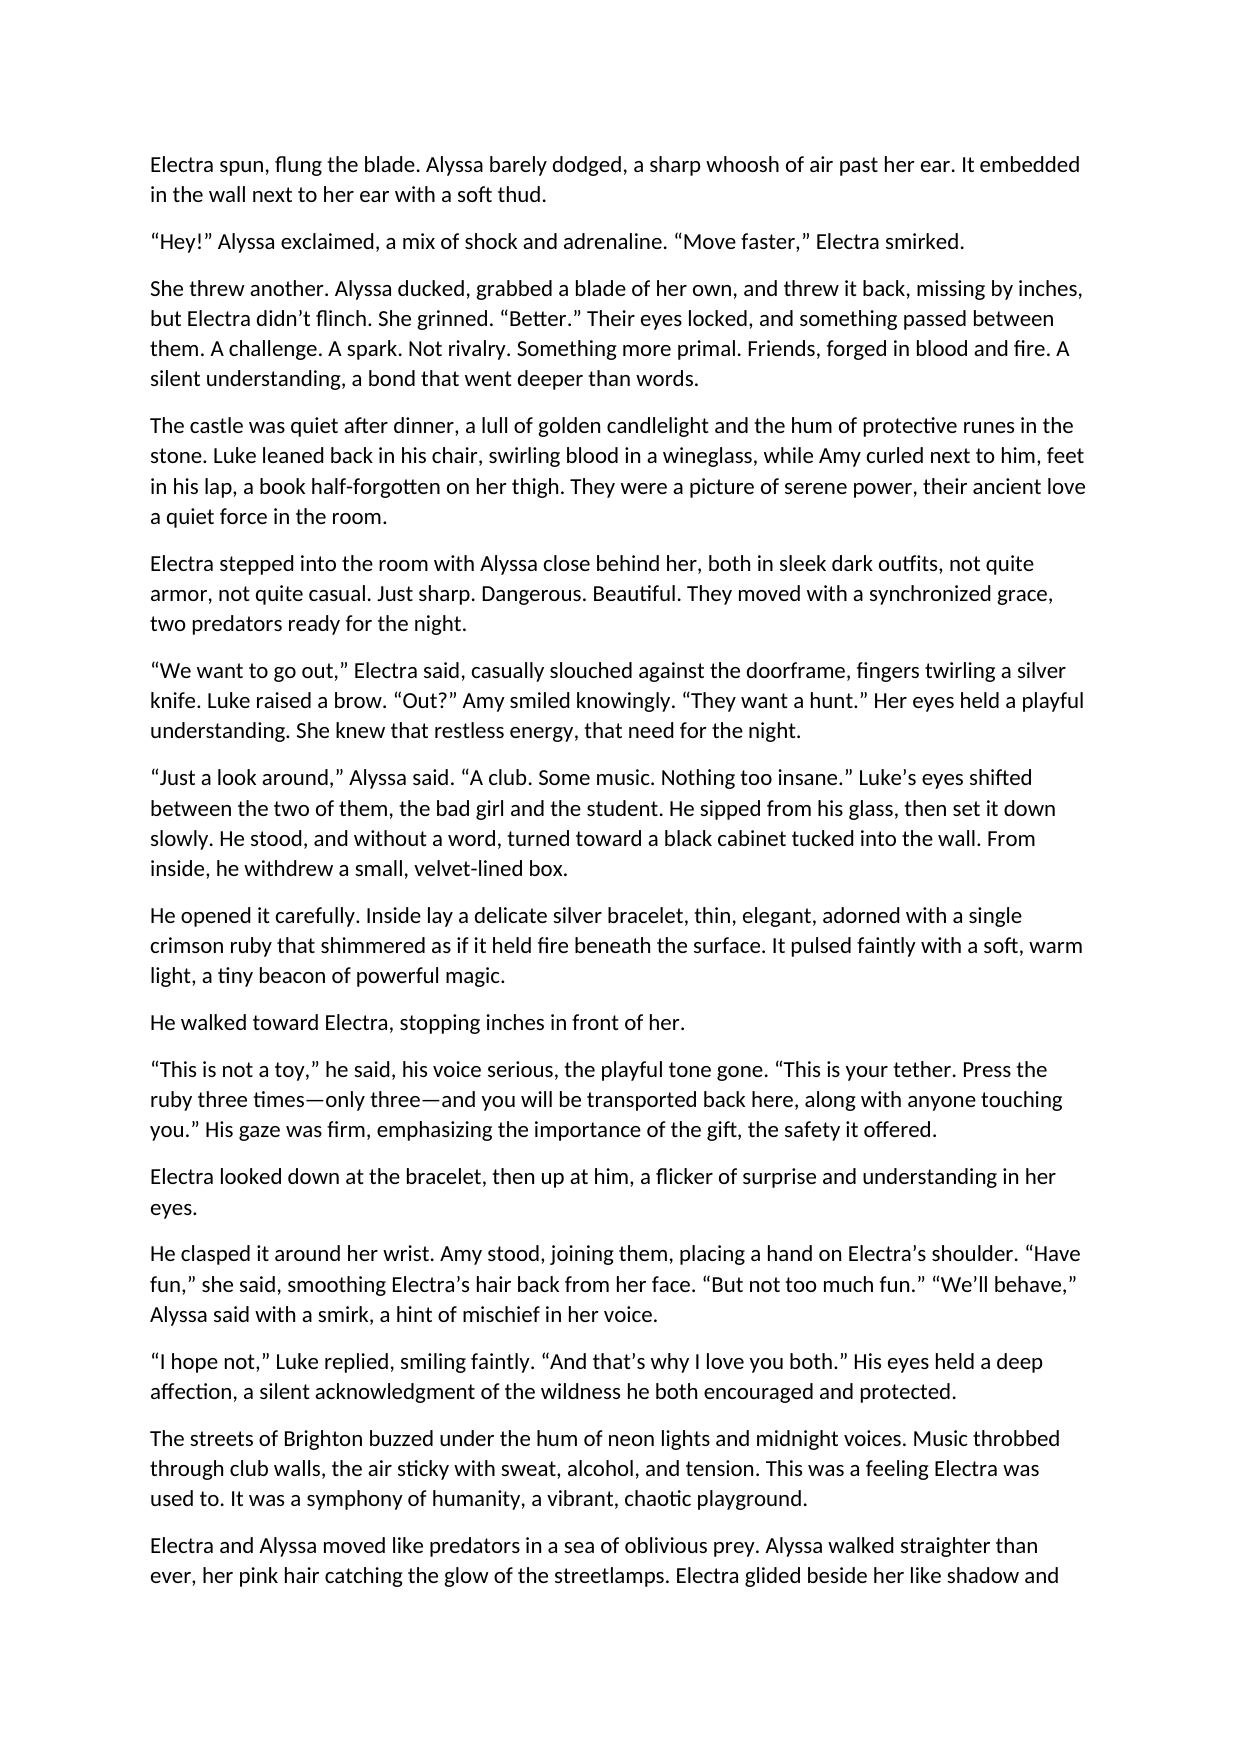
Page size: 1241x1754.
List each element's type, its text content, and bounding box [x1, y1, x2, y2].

text The castle was quiet after dinner, a lull of golden candlelight and the hum of protective runes in the stone. Luke leaned back in his chair, swirling blood in a wineglass, while Amy curled next to him, feet in his lap, a book half-forgotten on her thigh. They were a picture of serene power, their ancient love a quiet force in the room. [150, 411, 1090, 530]
text She threw another. Alyssa ducked, grabbed a blade of her own, and threw it back, missing by inches, but Electra didn’t flinch. She grinned. “Better.” Their eyes locked, and something passed between them. A challenge. A spark. Not rivalry. Something more primal. Friends, forged in blood and fire. A silent understanding, a bond that went deeper than words. [150, 274, 1090, 393]
text “We want to go out,” Electra said, casually slouched against the doorframe, fingers twirling a silver knife. Luke raised a brow. “Out?” Amy smiled knowingly. “They want a hunt.” Her eyes held a playful understanding. She knew that restless energy, that need for the night. [150, 656, 1090, 745]
text He opened it carefully. Inside lay a delicate silver bracelet, thin, elegant, adorned with a single crimson ruby that shimmered as if it held fire beneath the surface. It pulsed faintly with a soft, warm light, a tiny beacon of powerful magic. [150, 901, 1090, 989]
text “Hey!” Alyssa exclaimed, a mix of shock and adrenaline. “Move faster,” Electra smirked. [150, 227, 1090, 255]
text Electra looked down at the bracelet, then up at him, a flicker of surprise and understanding in her eyes. [150, 1162, 1090, 1221]
text The streets of Brighton buzzed under the hum of neon lights and midnight voices. Music throbbed through club walls, the air sticky with sweat, alcohol, and tension. This was a feeling Electra was used to. It was a symphony of humanity, a vibrant, chaotic playground. [150, 1424, 1090, 1512]
text “Just a look around,” Alyssa said. “A club. Some music. Nothing too insane.” Luke’s eyes shifted between the two of them, the bad girl and the student. He sipped from his glass, then set it down slowly. He stood, and without a word, turned toward a black cabinet tucked into the wall. From inside, he withdrew a small, velvet-lined box. [150, 763, 1090, 882]
text He clasped it around her wrist. Amy stood, joining them, placing a hand on Electra’s shoulder. “Have fun,” she said, smoothing Electra’s hair back from her face. “But not too much fun.” “We’ll behave,” Alyssa said with a smirk, a hint of mischief in her voice. [150, 1239, 1090, 1328]
text “I hope not,” Luke replied, smiling faintly. “And that’s why I love you both.” His eyes held a deep affection, a silent acknowledgment of the wildness he both encouraged and protected. [150, 1347, 1090, 1405]
text Electra stepped into the room with Alyssa close behind her, both in sleek dark outfits, not quite armor, not quite casual. Just sharp. Dangerous. Beautiful. They moved with a synchronized grace, two predators ready for the night. [150, 549, 1090, 637]
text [150, 1531, 1090, 1589]
text He walked toward Electra, stopping inches in front of her. [150, 1008, 1090, 1036]
text Electra spun, flung the blade. Alyssa barely dodged, a sharp whoosh of air past her ear. It embedded in the wall next to her ear with a soft thud. [150, 150, 1090, 208]
text “This is not a toy,” he said, his voice serious, the playful tone gone. “This is your tether. Press the ruby three times—only three—and you will be transported back here, along with anyone touching you.” His gaze was firm, emphasizing the importance of the gift, the safety it offered. [150, 1055, 1090, 1144]
